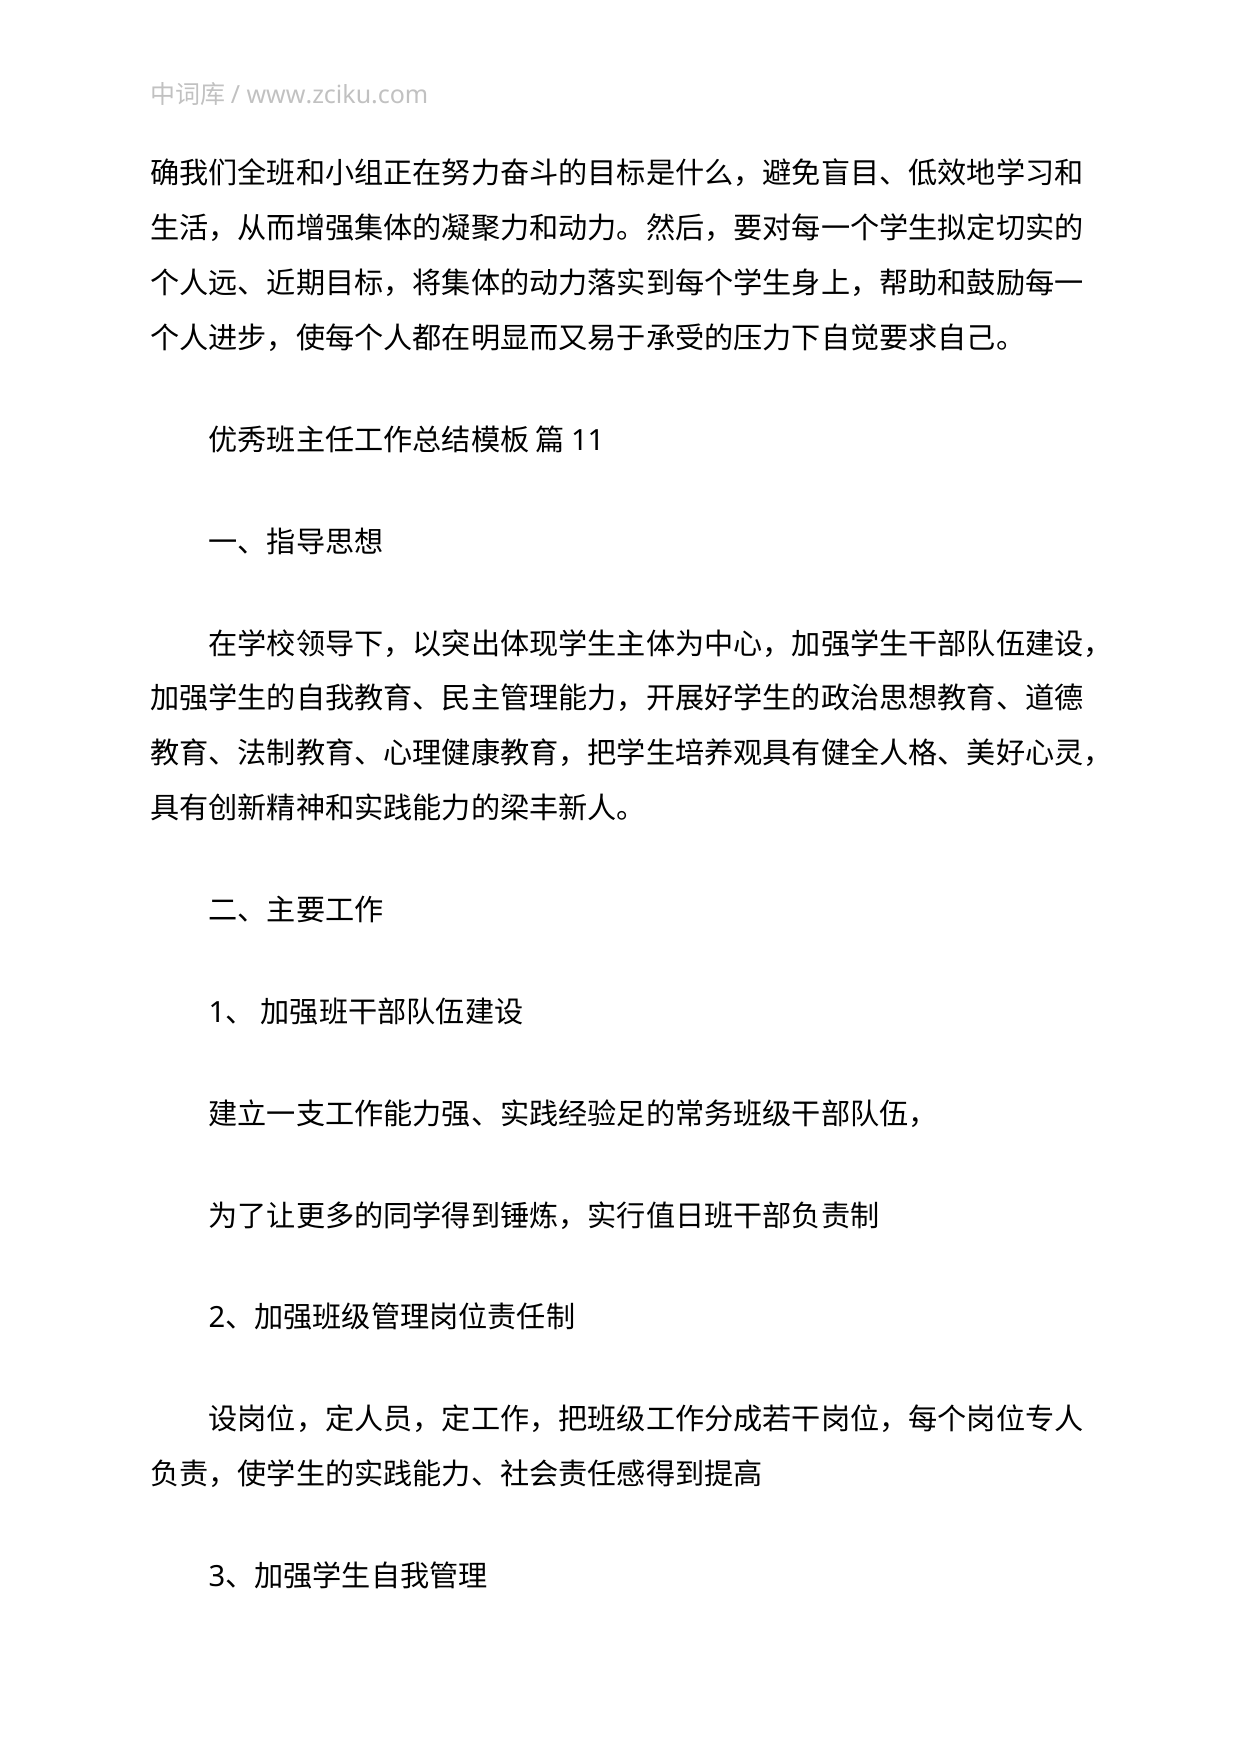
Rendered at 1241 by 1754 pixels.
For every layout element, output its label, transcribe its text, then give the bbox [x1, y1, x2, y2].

text 建立一支工作能力强、实践经验足的常务班级干部队伍， [150, 1090, 1090, 1133]
text 一、指导思想 [150, 518, 1090, 561]
text 2、加强班级管理岗位责任制 [150, 1294, 1090, 1336]
text 优秀班主任工作总结模板 篇11 [150, 416, 1090, 459]
text 1、 加强班干部队伍建设 [150, 988, 1090, 1031]
text 3、加强学生自我管理 [150, 1553, 1090, 1595]
text 设岗位，定人员，定工作，把班级工作分成若干岗位，每个岗位专人负责，使学生的实践能力、社会责任感得到提高 [150, 1396, 1090, 1493]
text 为了让更多的同学得到锤炼，实行值日班干部负责制 [150, 1192, 1090, 1234]
text 二、主要工作 [150, 887, 1090, 929]
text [150, 150, 1090, 357]
text 在学校领导下，以突出体现学生主体为中心，加强学生干部队伍建设，加强学生的自我教育、民主管理能力，开展好学生的政治思想教育、道德教育、法制教育、心理健康教育，把学生培养观具有健全人格、美好心灵，具有创新精神和实践能力的梁丰新人。 [150, 620, 1090, 827]
